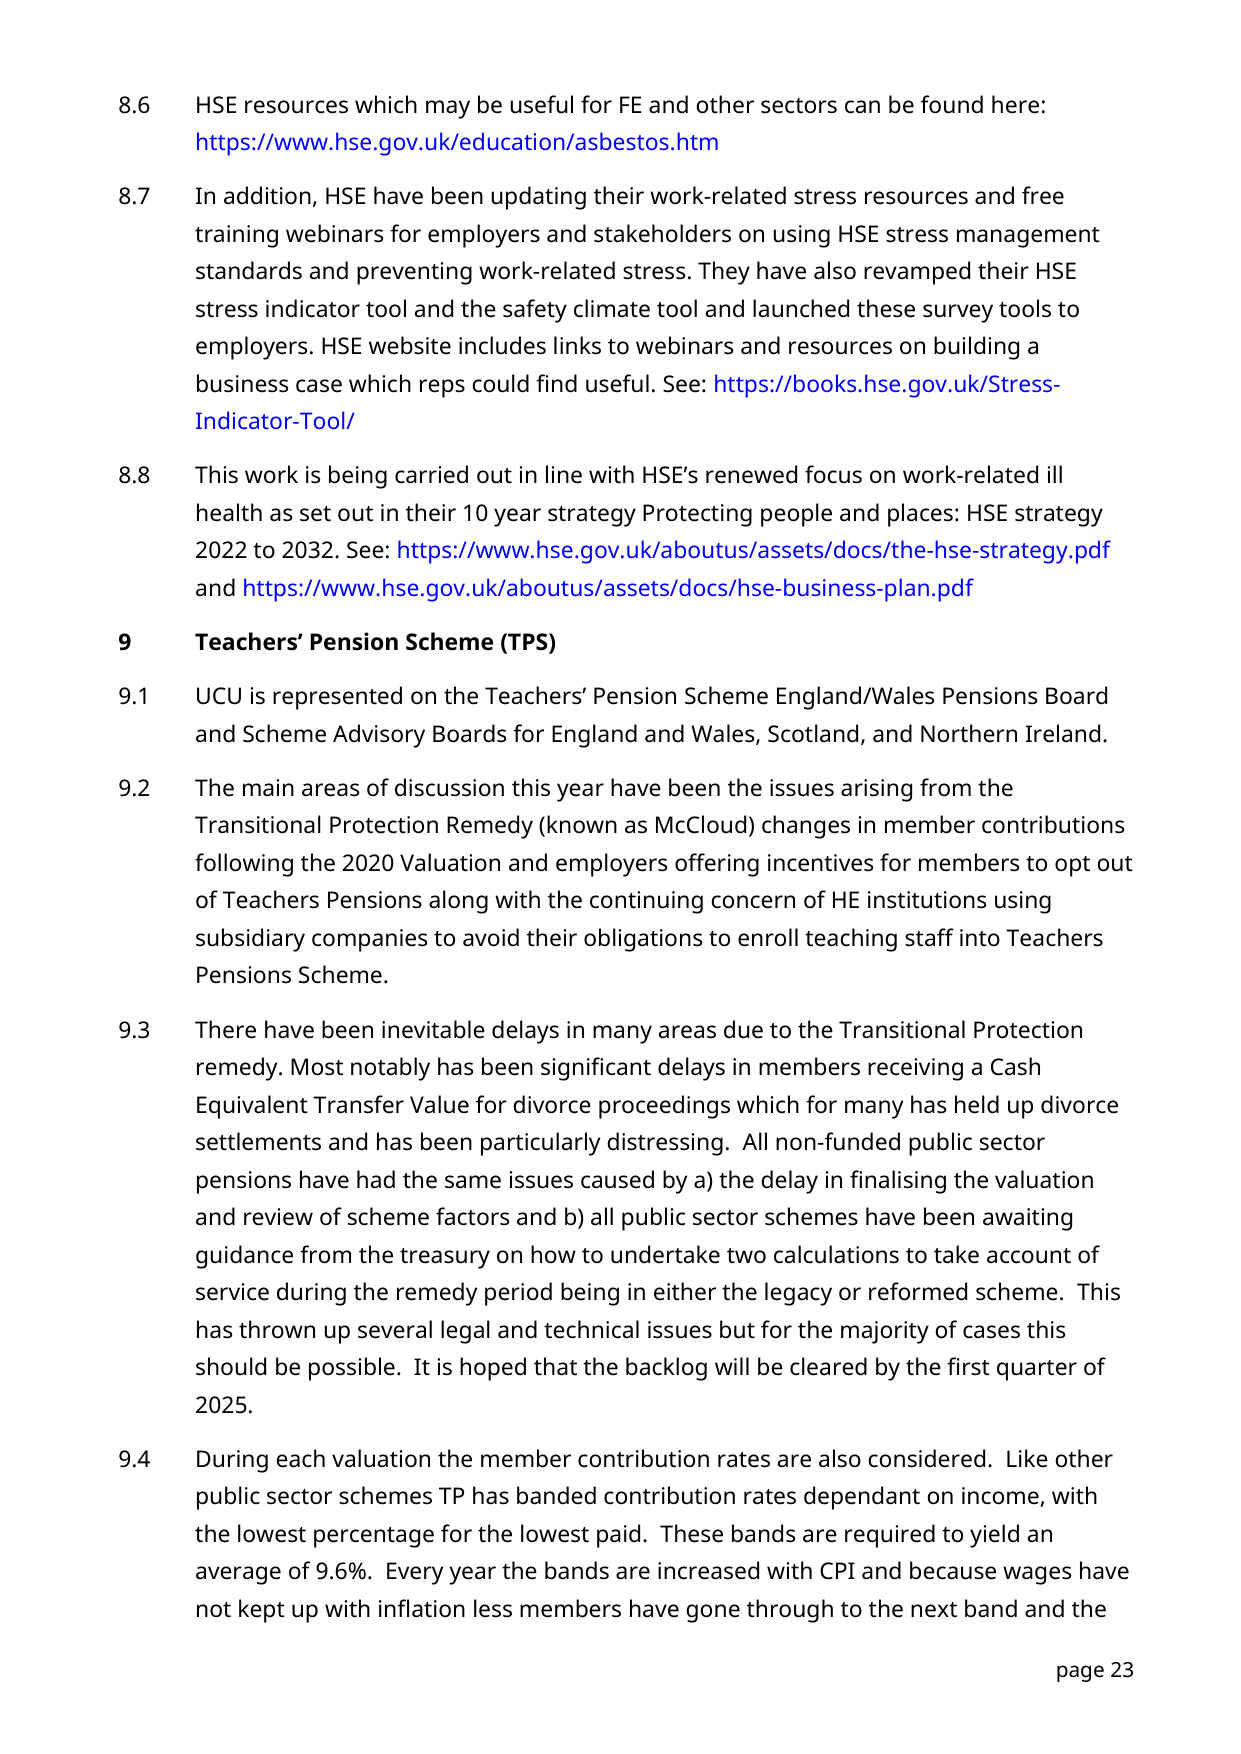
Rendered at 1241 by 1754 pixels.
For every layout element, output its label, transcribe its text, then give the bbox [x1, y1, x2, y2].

list There have been inevitable delays in many areas due to the Transitional Protection remedy. Most notably has been significant delays in members receiving a Cash Equivalent Transfer Value for divorce proceedings which for many has held up divorce settlements and has been particularly distressing. All non-funded public sector pensions have had the same issues caused by a) the delay in finalising the valuation and review of scheme factors and b) all public sector schemes have been awaiting guidance from the treasury on how to undertake two calculations to take account of service during the remedy period being in either the legacy or reformed scheme. This has thrown up several legal and technical issues but for the majority of cases this should be possible. It is hoped that the backlog will be cleared by the first quarter of 2025. [118, 1014, 1134, 1420]
list In addition, HSE have been updating their work-related stress resources and free training webinars for employers and stakeholders on using HSE stress management standards and preventing work-related stress. They have also revamped their HSE stress indicator tool and the safety climate tool and launched these survey tools to employers. HSE website includes links to webinars and resources on building a business case which reps could find useful. See: https://books.hse.gov.uk/Stress-Indicator-Tool/ [118, 180, 1134, 437]
list The main areas of discussion this year have been the issues arising from the Transitional Protection Remedy (known as McCloud) changes in member contributions following the 2020 Valuation and employers offering incentives for members to opt out of Teachers Pensions along with the continuing concern of HE institutions using subsidiary companies to avoid their obligations to enroll teaching staff into Teachers Pensions Scheme. [118, 772, 1134, 991]
list Teachers’ Pension Scheme (TPS) [118, 626, 1134, 657]
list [118, 1443, 1134, 1624]
list This work is being carried out in line with HSE’s renewed focus on work-related ill health as set out in their 10 year strategy Protecting people and places: HSE strategy 2022 to 2032. See: https://www.hse.gov.uk/aboutus/assets/docs/the-hse-strategy.pdf and https://www.hse.gov.uk/aboutus/assets/docs/hse-business-plan.pdf [118, 459, 1134, 603]
list HSE resources which may be useful for FE and other sectors can be found here: https://www.hse.gov.uk/education/asbestos.htm [118, 89, 1134, 157]
list UCU is represented on the Teachers’ Pension Scheme England/Wales Pensions Board and Scheme Advisory Boards for England and Wales, Scotland, and Northern Ireland. [118, 680, 1134, 749]
